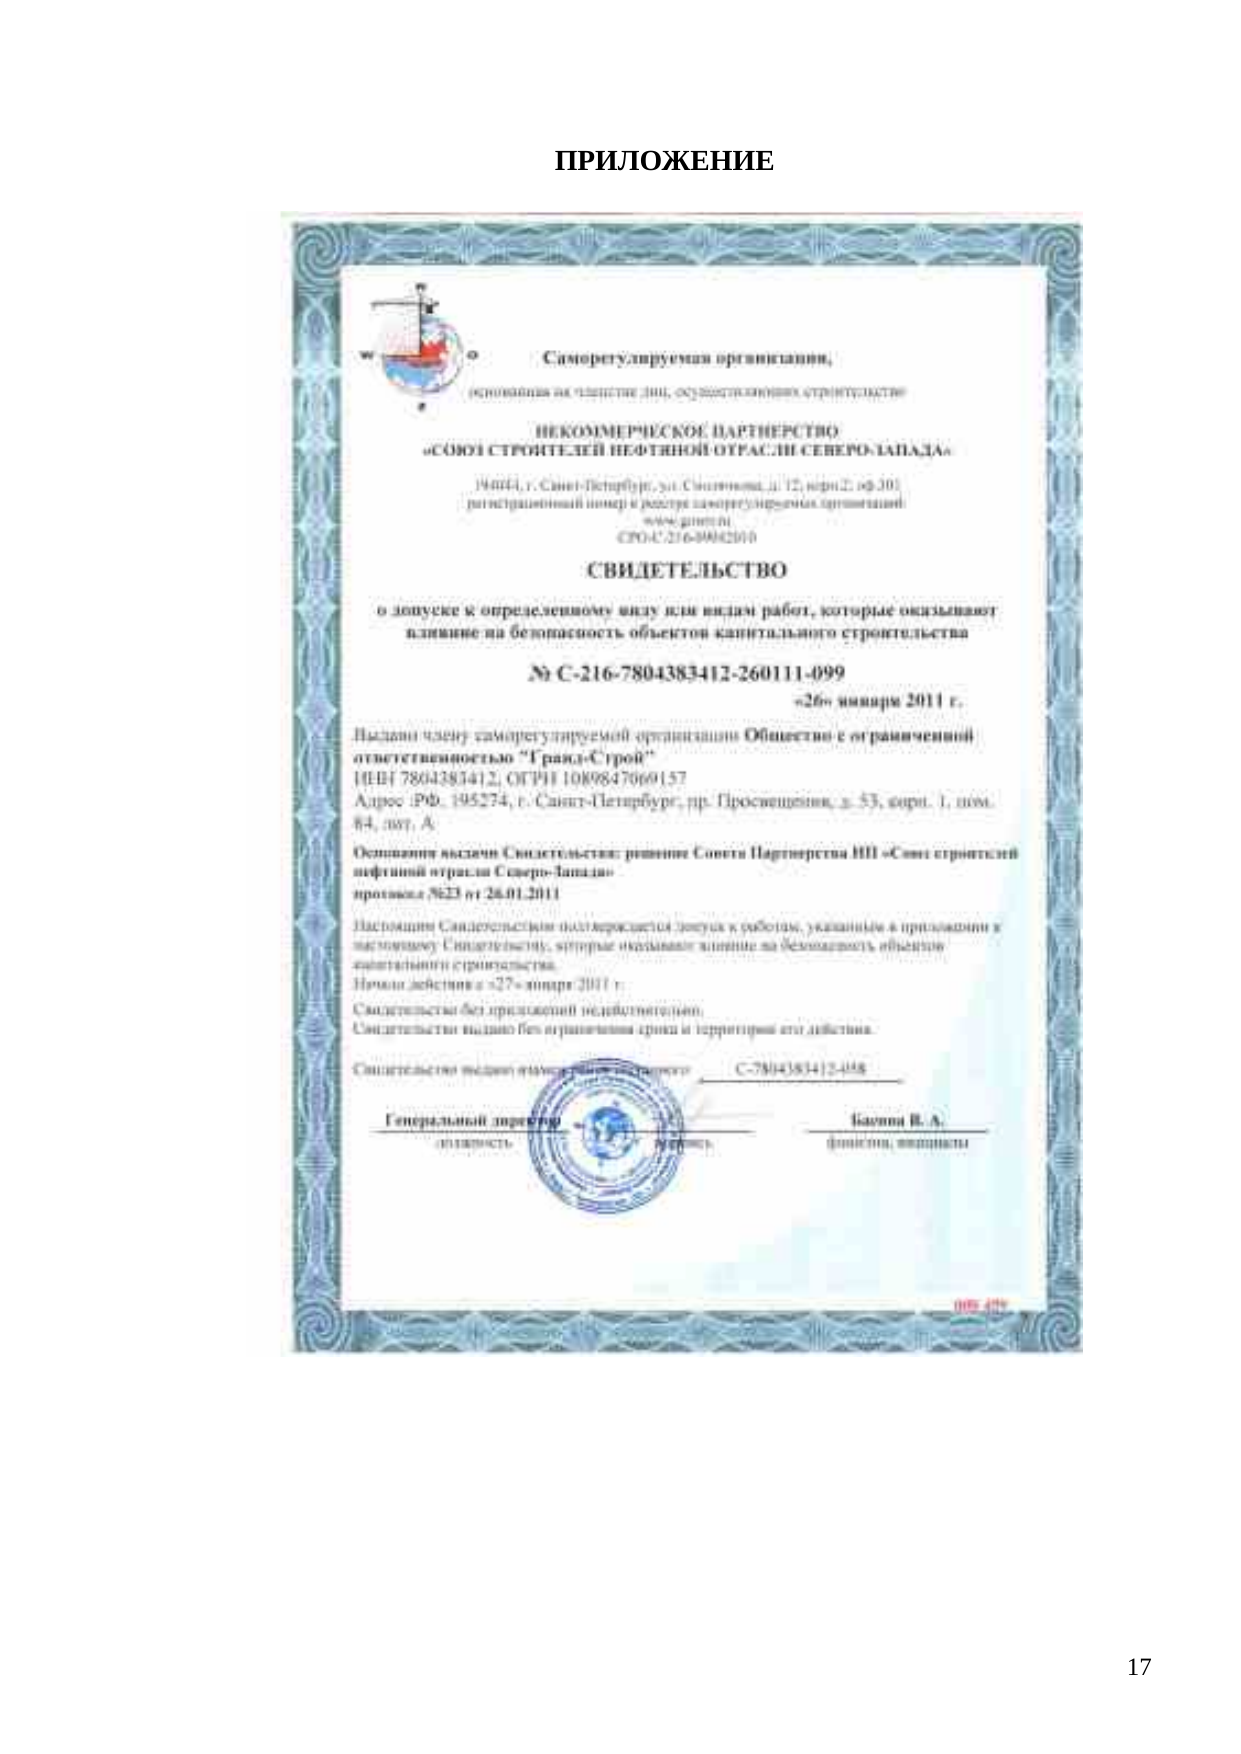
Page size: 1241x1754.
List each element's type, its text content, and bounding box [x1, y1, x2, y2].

subtitle ПРИЛОЖЕНИЕ [177, 143, 1152, 177]
picture [246, 211, 1083, 1357]
